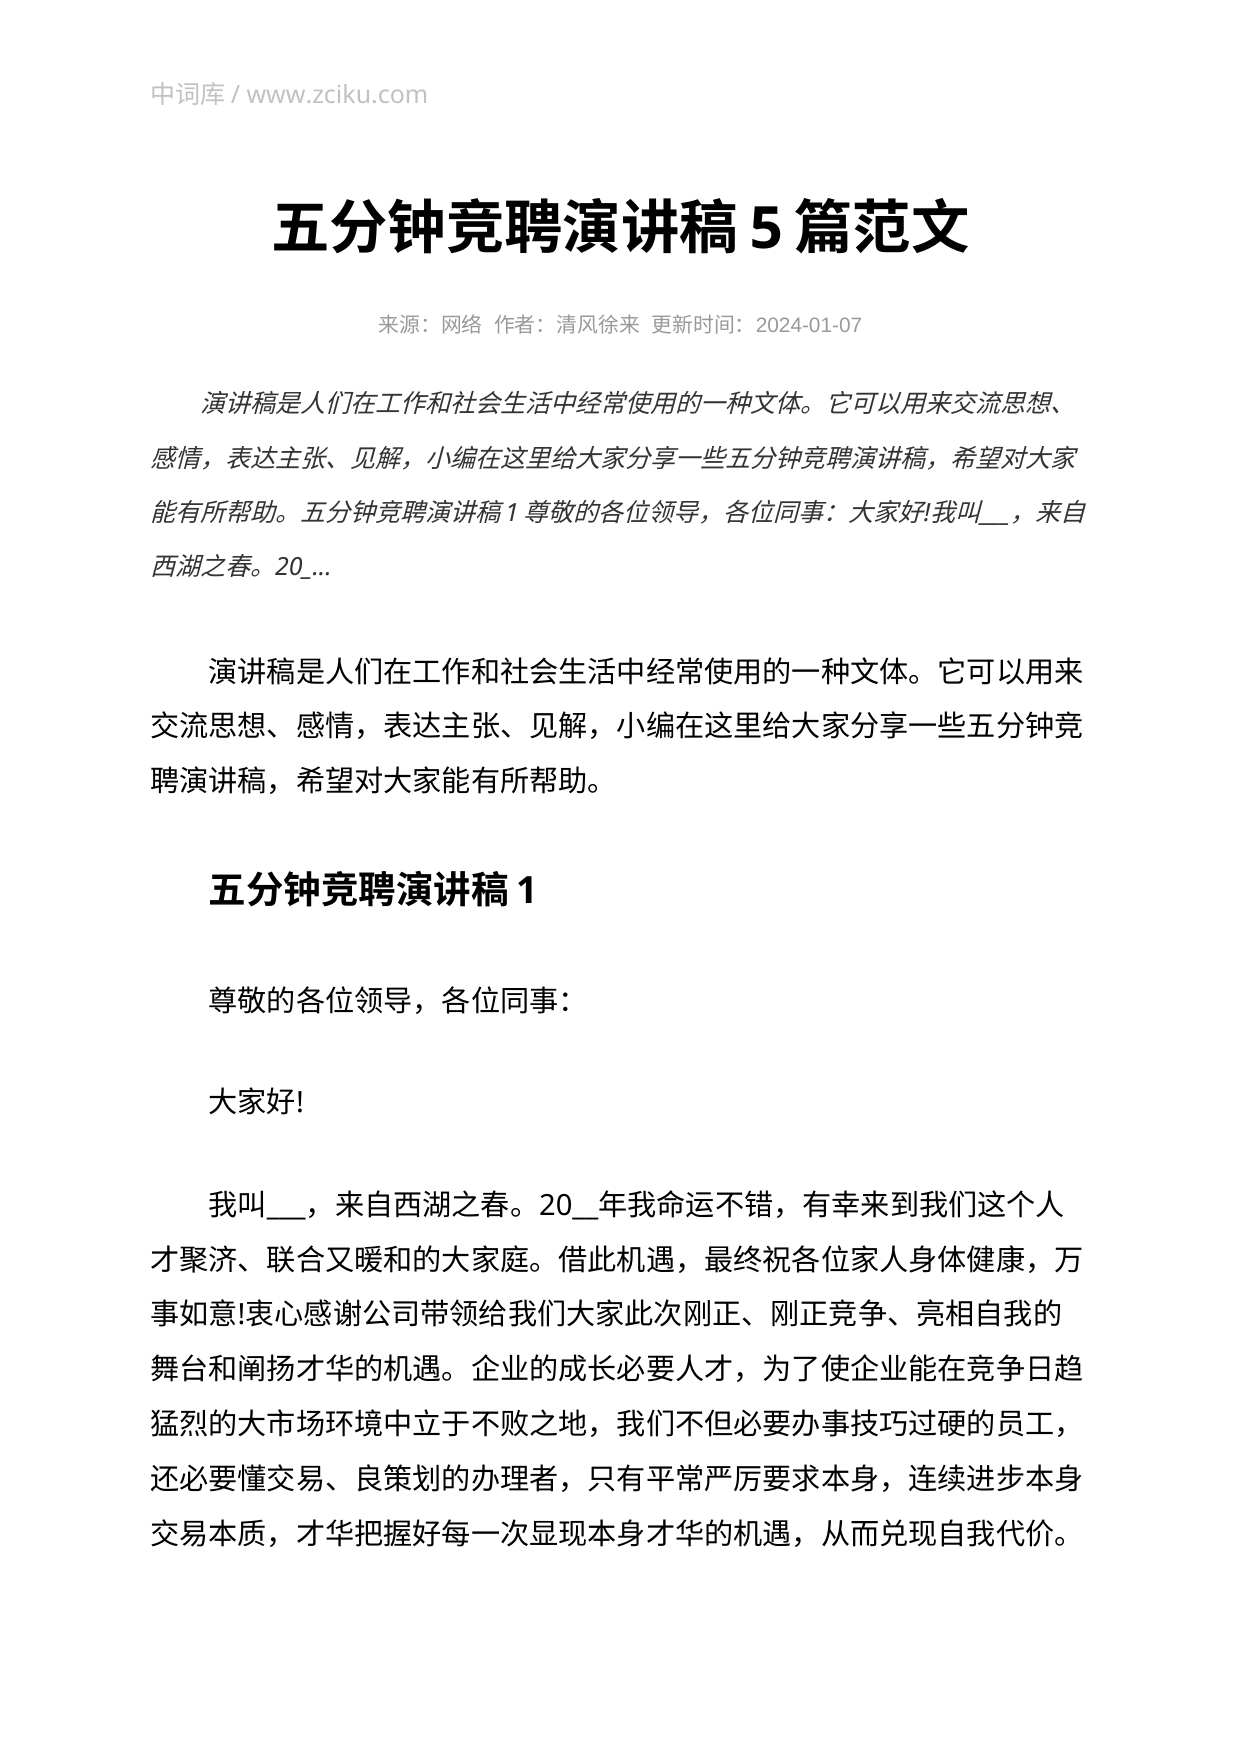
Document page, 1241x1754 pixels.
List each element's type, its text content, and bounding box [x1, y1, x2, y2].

text 演讲稿是人们在工作和社会生活中经常使用的一种文体。它可以用来交流思想、感情，表达主张、见解，小编在这里给大家分享一些五分钟竞聘演讲稿，希望对大家能有所帮助。 [150, 648, 1090, 800]
text 五分钟竞聘演讲稿1 [150, 860, 1090, 914]
text 大家好! [150, 1079, 1090, 1121]
text 尊敬的各位领导，各位同事： [150, 977, 1090, 1019]
text 演讲稿是人们在工作和社会生活中经常使用的一种文体。它可以用来交流思想、感情，表达主张、见解，小编在这里给大家分享一些五分钟竞聘演讲稿，希望对大家能有所帮助。五分钟竞聘演讲稿1尊敬的各位领导，各位同事：大家好!我叫___，来自西湖之春。20_... [150, 384, 1090, 583]
text 我叫___，来自西湖之春。20__年我命运不错，有幸来到我们这个人才聚济、联合又暖和的大家庭。借此机遇，最终祝各位家人身体健康，万事如意!衷心感谢公司带领给我们大家此次刚正、刚正竞争、亮相自我的舞台和阐扬才华的机遇。企业的成长必要人才，为了使企业能在竞争日趋猛烈的大市场环境中立于不败之地，我们不但必要办事技巧过硬的员工，还必要懂交易、良策划的办理者，只有平常严厉要求本身，连续进步本身交易本质，才华把握好每一次显现本身才华的机遇，从而兑现自我代价。 [150, 1181, 1090, 1553]
subtitle 五分钟竞聘演讲稿5篇范文 [150, 181, 1090, 266]
text 来源：网络 作者：清风徐来 更新时间：2024-01-07 [150, 313, 1090, 337]
